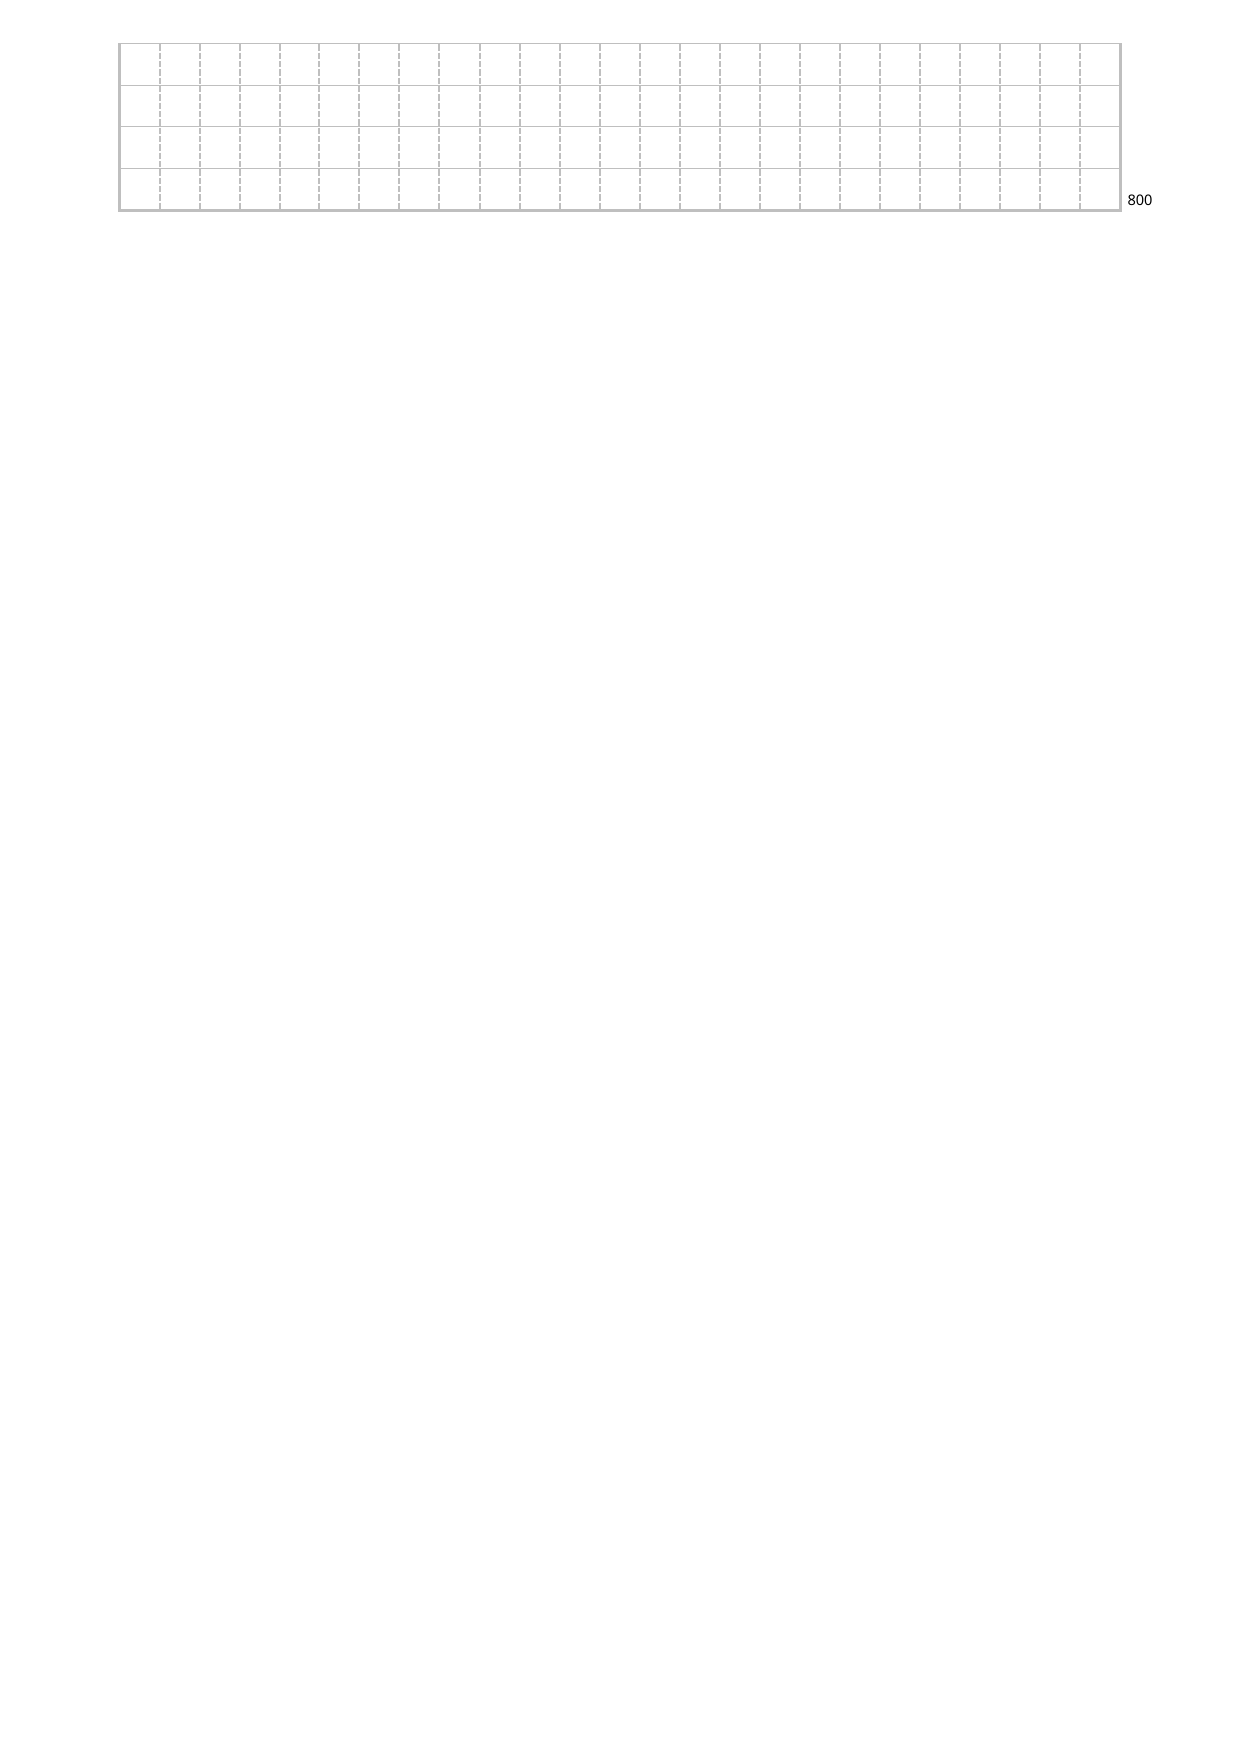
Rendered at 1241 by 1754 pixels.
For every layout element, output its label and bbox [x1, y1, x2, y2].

table_cell [680, 86, 720, 126]
table_cell [121, 169, 160, 209]
table_cell [200, 44, 239, 85]
table_cell [280, 169, 319, 209]
table_cell [560, 169, 599, 209]
table_cell [960, 169, 1000, 209]
table_cell [600, 86, 640, 126]
table_cell [480, 127, 519, 167]
table_cell [800, 169, 840, 209]
table_cell [800, 86, 840, 126]
table_cell [200, 169, 239, 209]
table_cell [1040, 127, 1080, 167]
table_cell [520, 86, 559, 126]
table_cell [439, 127, 479, 167]
table_cell [720, 127, 760, 167]
table_cell [359, 169, 399, 209]
table_cell [800, 127, 840, 167]
table_cell [160, 86, 199, 126]
table_cell [240, 44, 279, 85]
table_cell [600, 127, 640, 167]
table_cell [1000, 127, 1040, 167]
table_cell [280, 86, 319, 126]
table_cell [800, 44, 840, 85]
table_cell [160, 169, 199, 209]
table_cell [520, 44, 559, 85]
table_cell [720, 44, 760, 85]
table_cell [560, 86, 599, 126]
table_cell [480, 86, 519, 126]
table_cell [1040, 169, 1080, 209]
table_cell [920, 127, 960, 167]
table_cell [920, 169, 960, 209]
table_cell [280, 127, 319, 167]
table_cell [840, 86, 880, 126]
table_cell [121, 127, 160, 167]
table_cell [760, 44, 800, 85]
table_cell [399, 169, 439, 209]
table_cell [960, 86, 1000, 126]
table_cell [560, 44, 599, 85]
table_cell [680, 127, 720, 167]
table_cell [200, 86, 239, 126]
table_cell [520, 169, 559, 209]
table_cell [1000, 44, 1040, 85]
table_cell [760, 127, 800, 167]
table_cell [760, 169, 800, 209]
table_cell [680, 44, 720, 85]
table_cell [1040, 86, 1080, 126]
table_cell [880, 169, 920, 209]
table_cell [240, 127, 279, 167]
table_cell [399, 86, 439, 126]
table_cell [640, 127, 680, 167]
table_cell [1080, 86, 1119, 126]
table_cell [160, 127, 199, 167]
table_cell [920, 86, 960, 126]
table_cell [960, 44, 1000, 85]
table_cell [920, 44, 960, 85]
table_cell [359, 127, 399, 167]
table_cell [319, 86, 359, 126]
table_cell [960, 127, 1000, 167]
table_cell [760, 86, 800, 126]
table_cell [840, 44, 880, 85]
table_cell [880, 86, 920, 126]
table_cell [319, 127, 359, 167]
table_cell [520, 127, 559, 167]
table_cell [600, 44, 640, 85]
table_cell [880, 127, 920, 167]
table_cell [480, 169, 519, 209]
table_cell [1000, 169, 1040, 209]
table_cell [359, 44, 399, 85]
table_cell [439, 169, 479, 209]
table_cell [640, 86, 680, 126]
table_cell [359, 86, 399, 126]
table_cell [1080, 127, 1119, 167]
table_cell [480, 44, 519, 85]
table_cell [399, 127, 439, 167]
table_cell [399, 44, 439, 85]
table_cell [720, 169, 760, 209]
table_cell [280, 44, 319, 85]
table_cell [1000, 86, 1040, 126]
table_cell [560, 127, 599, 167]
table_cell [840, 169, 880, 209]
table_cell [319, 169, 359, 209]
table_cell [439, 44, 479, 85]
table_cell [121, 44, 160, 85]
table_cell [1080, 169, 1119, 209]
table_cell [840, 127, 880, 167]
table_cell [200, 127, 239, 167]
table_cell [1080, 44, 1119, 85]
table_cell [240, 169, 279, 209]
table_cell [121, 86, 160, 126]
table_cell [640, 169, 680, 209]
table_cell [160, 44, 199, 85]
table_cell [1040, 44, 1080, 85]
table_cell [640, 44, 680, 85]
table_cell [720, 86, 760, 126]
table_cell [600, 169, 640, 209]
table_cell [680, 169, 720, 209]
table_cell [240, 86, 279, 126]
table_cell [439, 86, 479, 126]
table_cell [319, 44, 359, 85]
table_cell [880, 44, 920, 85]
